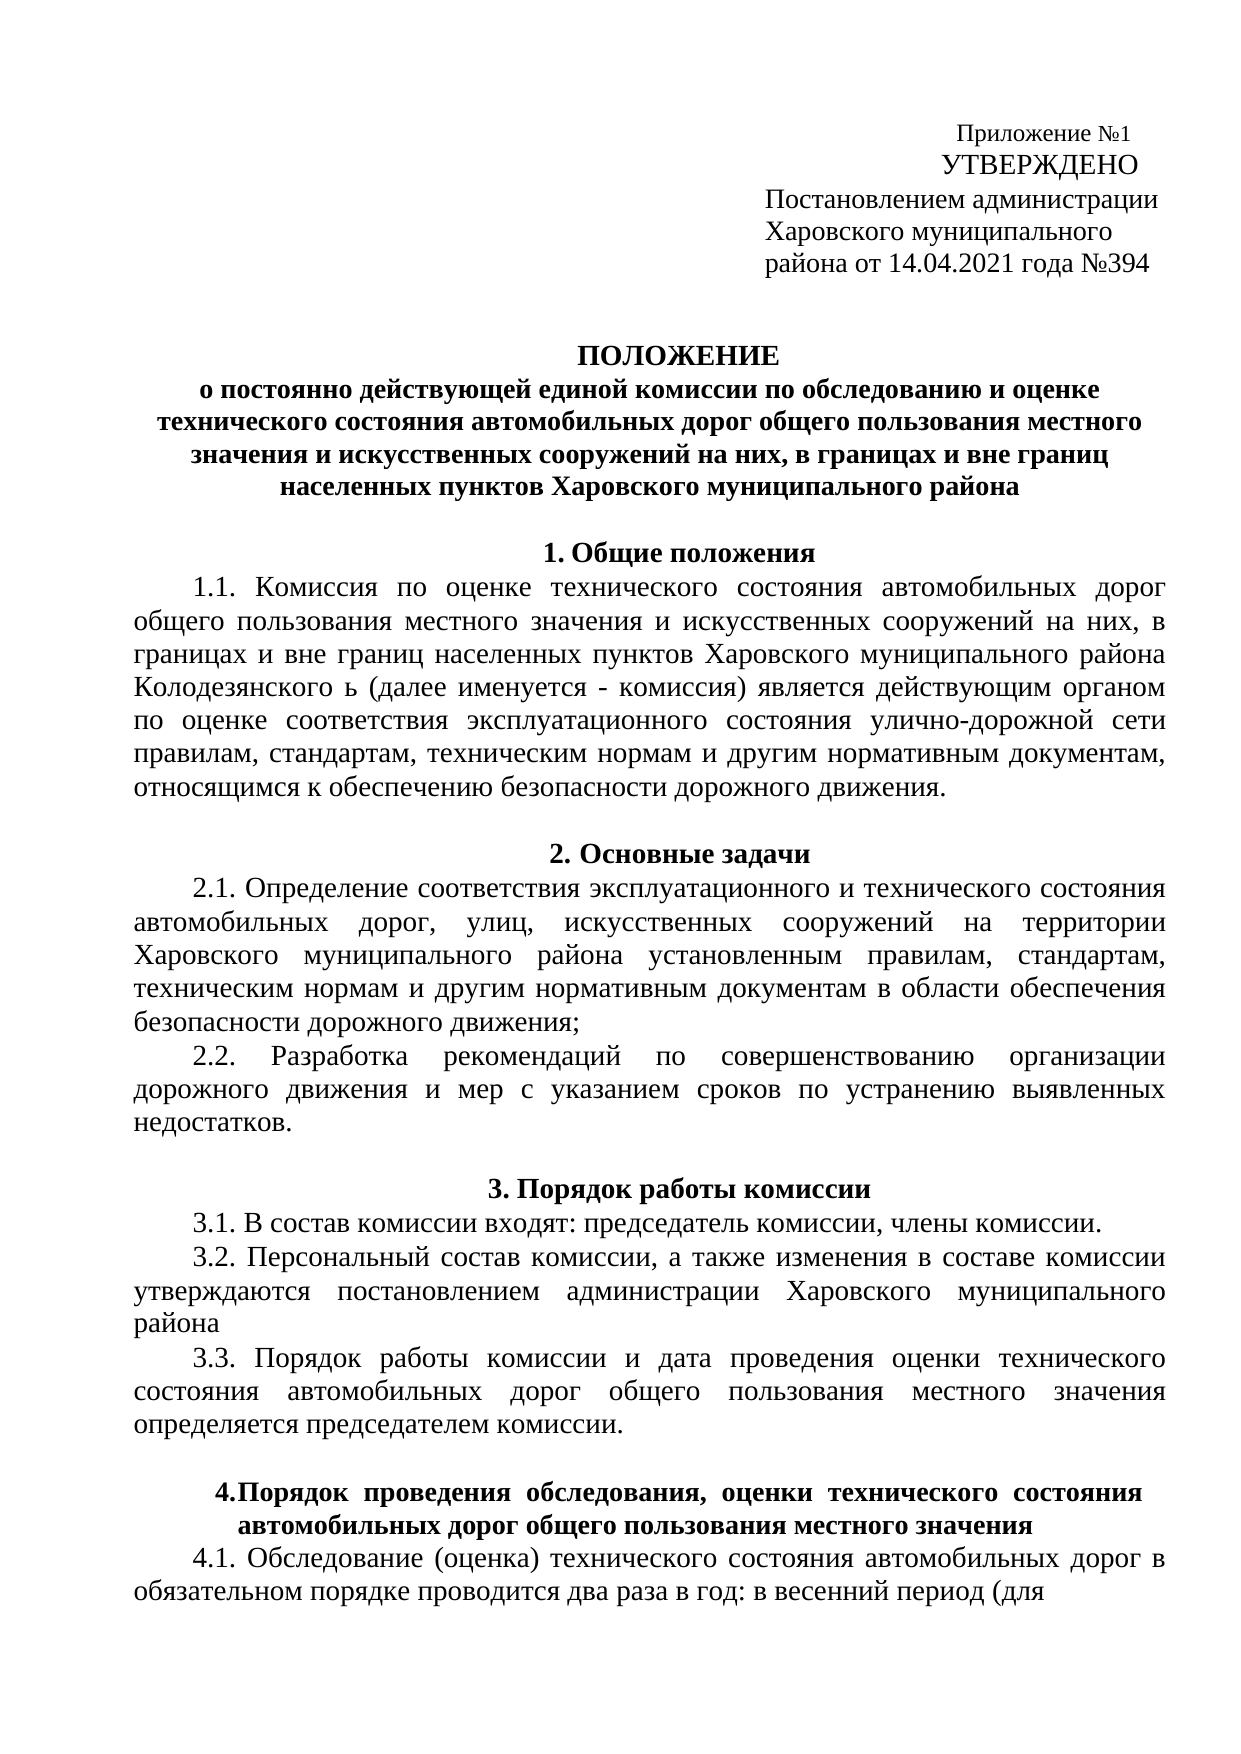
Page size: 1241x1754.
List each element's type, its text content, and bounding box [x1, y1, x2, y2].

text 2.2. Разработка рекомендаций по совершенствованию организации дорожного движения и мер с указанием сроков по устранению выявленных недостатков. [133, 1039, 1167, 1138]
text о постоянно действующей единой комиссии по обследованию и оценке технического состояния автомобильных дорог общего пользования местного значения и искусственных сооружений на них, в границах и вне границ населенных пунктов Харовского муниципального района [133, 372, 1167, 501]
list Порядок проведения обследования, оценки технического состояния автомобильных дорог общего пользования местного значения [215, 1475, 1144, 1540]
text 3.1. В состав комиссии входят: председатель комиссии, члены комиссии. [133, 1206, 1167, 1239]
text Постановлением администрации [764, 182, 1167, 214]
text Харовского муниципального [764, 214, 1167, 246]
text Приложение №1 [787, 118, 1167, 147]
text района от 14.04.2021 года №394 [764, 246, 1167, 279]
text 4.1. Обследование (оценка) технического состояния автомобильных дорог в обязательном порядке проводится два раза в год: в весенний период (для [133, 1542, 1167, 1607]
text УТВЕРЖДЕНО [787, 147, 1167, 180]
text ПОЛОЖЕНИЕ [577, 338, 1167, 372]
list Порядок работы комиссии [488, 1171, 1167, 1205]
text 1.1. Комиссия по оценке технического состояния автомобильных дорог общего пользования местного значения и искусственных сооружений на них, в границах и вне границ населенных пунктов Харовского муниципального района Колодезянского ь (далее именуется - комиссия) является действующим органом по оценке соответствия эксплуатационного состояния улично-дорожной сети правилам, стандартам, техническим нормам и другим нормативным документам, относящимся к обеспечению безопасности дорожного движения. [133, 570, 1167, 802]
text 2.1. Определение соответствия эксплуатационного и технического состояния автомобильных дорог, улиц, искусственных сооружений на территории Харовского муниципального района установленным правилам, стандартам, техническим нормам и другим нормативным документам в области обеспечения безопасности дорожного движения; [133, 871, 1167, 1037]
text 3.2. Персональный состав комиссии, а также изменения в составе комиссии утверждаются постановлением администрации Харовского муниципального района [133, 1240, 1167, 1339]
list Основные задачи [549, 836, 1167, 870]
text 3.3. Порядок работы комиссии и дата проведения оценки технического состояния автомобильных дорог общего пользования местного значения определяется председателем комиссии. [133, 1341, 1167, 1439]
list Общие положения [543, 535, 1167, 568]
